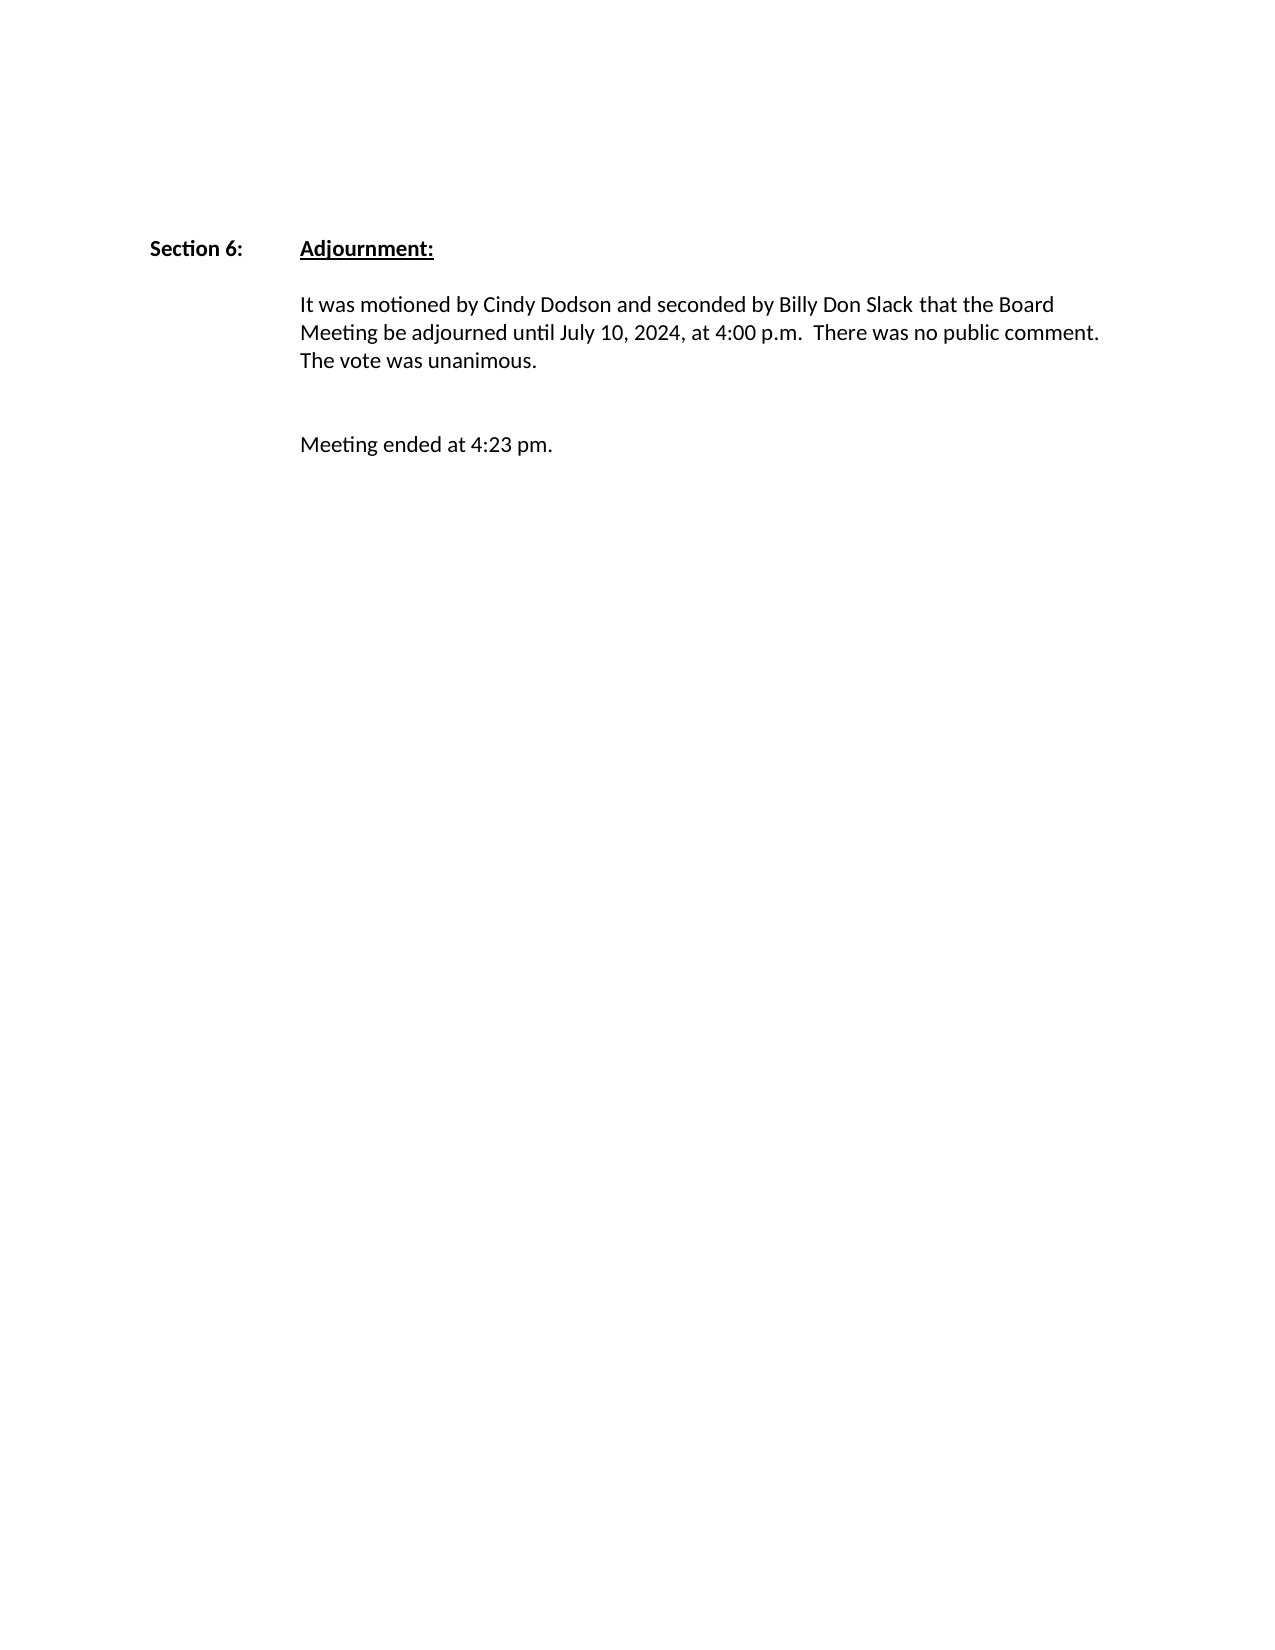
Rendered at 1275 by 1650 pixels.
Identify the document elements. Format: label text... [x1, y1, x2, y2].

text It was motioned by Cindy Dodson and seconded by Billy Don Slack that the Board Meeting be adjourned until July 10, 2024, at 4:00 p.m. There was no public comment. The vote was unanimous. [300, 290, 1125, 374]
text Meeting ended at 4:23 pm. [225, 430, 1125, 458]
text Section 6: Adjournment: [150, 234, 1125, 262]
